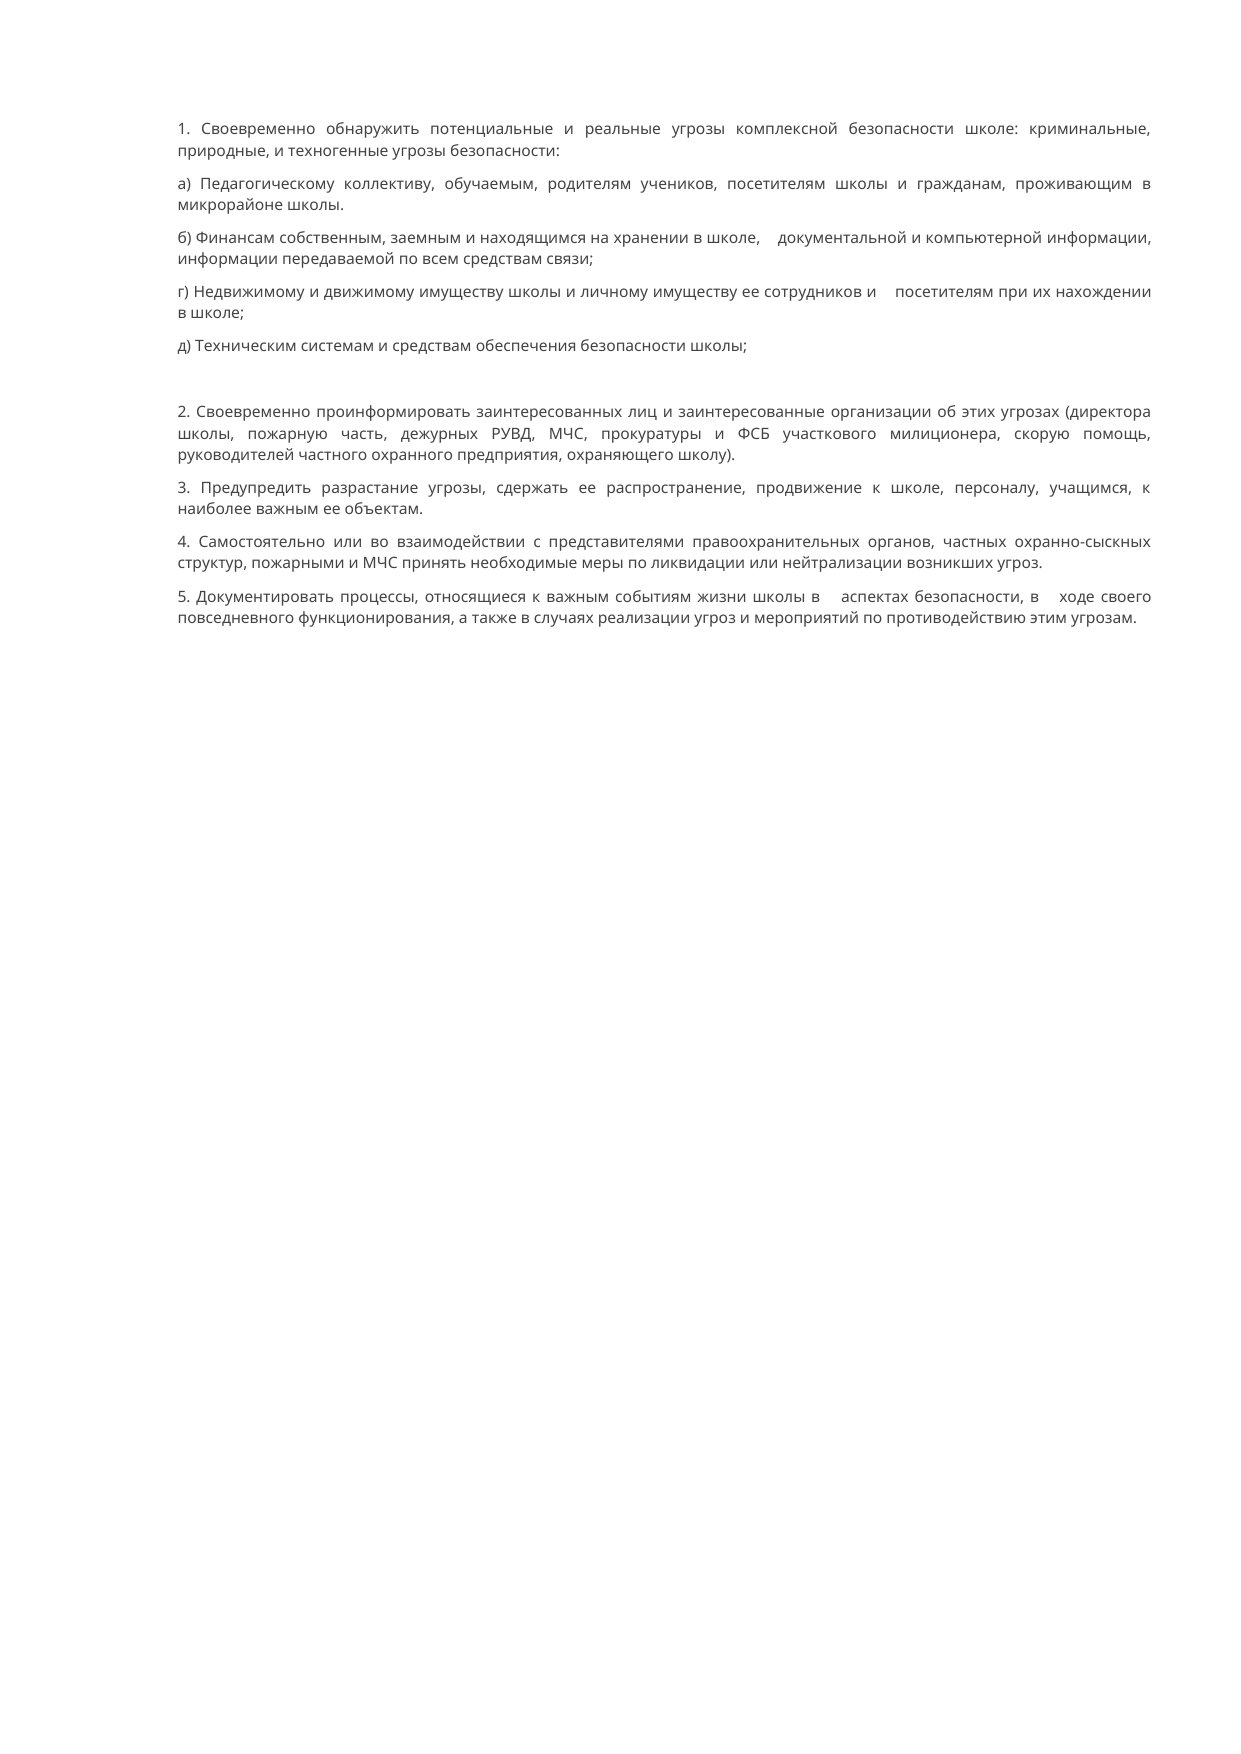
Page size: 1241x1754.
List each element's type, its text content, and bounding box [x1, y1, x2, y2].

text 1. Своевременно обнаружить потенциальные и реальные угрозы комплексной безопасности школе: криминальные, природные, и техногенные угрозы безопасности: [177, 118, 1152, 161]
text 4. Самостоятельно или во взаимодействии с представителями правоохранительных органов, частных охранно-сыскных структур, пожарными и МЧС принять необходимые меры по ликвидации или нейтрализации возникших угроз. [177, 531, 1152, 573]
text 2. Своевременно проинформировать заинтересованных лиц и заинтересованные организации об этих угрозах (директора школы, пожарную часть, дежурных РУВД, МЧС, прокуратуры и ФСБ участкового милиционера, скорую помощь, руководителей частного охранного предприятия, охраняющего школу). [177, 401, 1152, 465]
text 3. Предупредить разрастание угрозы, сдержать ее распространение, продвижение к школе, персоналу, учащимся, к наиболее важным ее объектам. [177, 477, 1152, 519]
text а) Педагогическому коллективу, обучаемым, родителям учеников, посетителям школы и гражданам, проживающим в микрорайоне школы. [177, 172, 1152, 215]
text г) Недвижимому и движимому имуществу школы и личному имуществу ее сотрудников и посетителям при их нахождении в школе; [177, 281, 1152, 323]
text 5. Документировать процессы, относящиеся к важным событиям жизни школы в аспектах безопасности, в ходе своего повседневного функционирования, а также в случаях реализации угроз и мероприятий по противодействию этим угрозам. [177, 585, 1152, 628]
text д) Техническим системам и средствам обеспечения безопасности школы; [177, 335, 1152, 356]
text б) Финансам собственным, заемным и находящимся на хранении в школе, документальной и компьютерной информации, информации передаваемой по всем средствам связи; [177, 227, 1152, 269]
